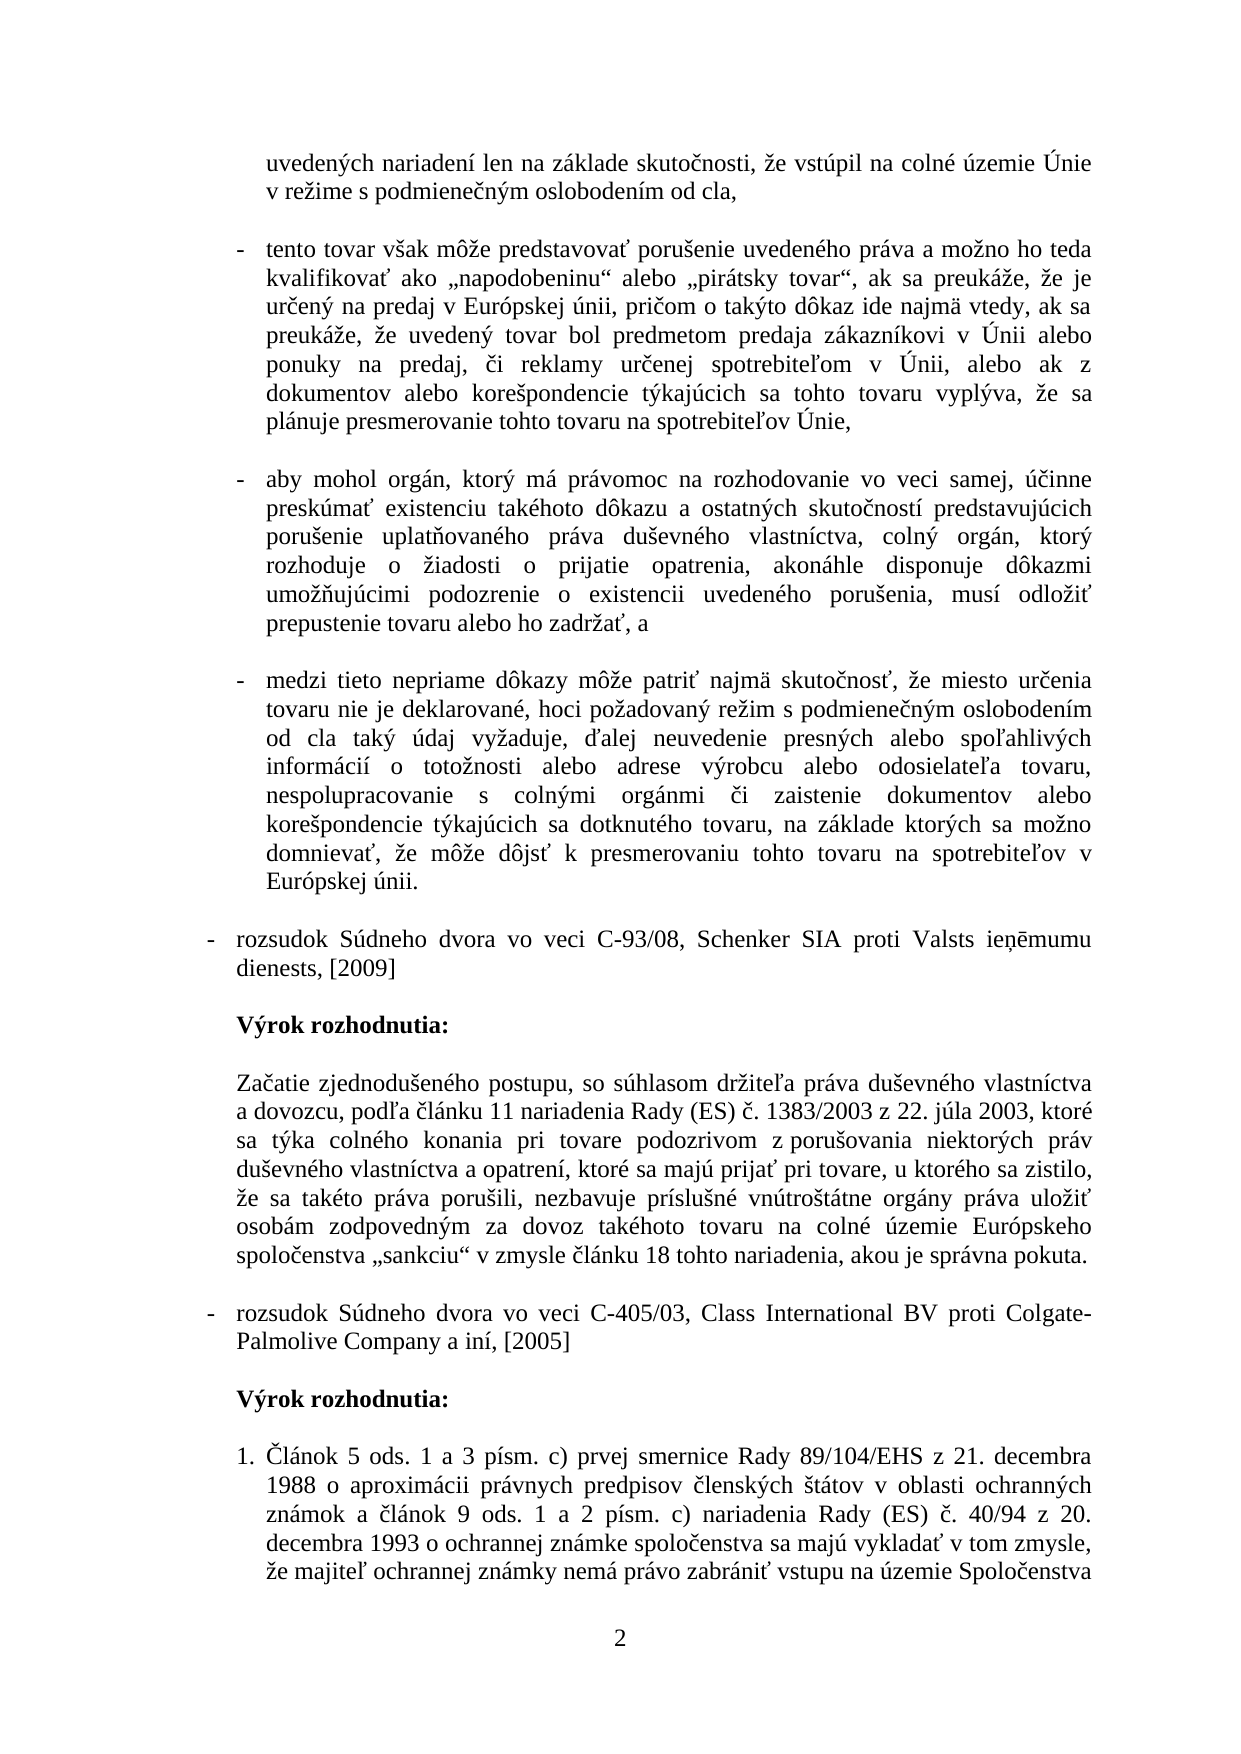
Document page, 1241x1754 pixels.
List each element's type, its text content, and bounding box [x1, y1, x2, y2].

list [236, 1441, 1093, 1585]
list aby mohol orgán, ktorý má právomoc na rozhodovanie vo veci samej, účinne preskúmať existenciu takéhoto dôkazu a ostatných skutočností predstavujúcich porušenie uplatňovaného práva duševného vlastníctva, colný orgán, ktorý rozhoduje o žiadosti o prijatie opatrenia, akonáhle disponuje dôkazmi umožňujúcimi podozrenie o existencii uvedeného porušenia, musí odložiť prepustenie tovaru alebo ho zadržať, a [236, 464, 1093, 636]
list tento tovar však môže predstavovať porušenie uvedeného práva a možno ho teda kvalifikovať ako „napodobeninu“ alebo „pirátsky tovar“, ak sa preukáže, že je určený na predaj v Európskej únii, pričom o takýto dôkaz ide najmä vtedy, ak sa preukáže, že uvedený tovar bol predmetom predaja zákazníkovi v Únii alebo ponuky na predaj, či reklamy určenej spotrebiteľom v Únii, alebo ak z dokumentov alebo korešpondencie týkajúcich sa tohto tovaru vyplýva, že sa plánuje presmerovanie tohto tovaru na spotrebiteľov Únie, [236, 234, 1093, 435]
list rozsudok Súdneho dvora vo veci C-93/08, Schenker SIA proti Valsts ieņēmumu dienests, [2009] [207, 924, 1093, 981]
text Začatie zjednodušeného postupu, so súhlasom držiteľa práva duševného vlastníctva a dovozcu, podľa článku 11 nariadenia Rady (ES) č. 1383/2003 z 22. júla 2003, ktoré sa týka colného konania pri tovare podozrivom z porušovania niektorých práv duševného vlastníctva a opatrení, ktoré sa majú prijať pri tovare, u ktorého sa zistilo, že sa takéto práva porušili, nezbavuje príslušné vnútroštátne orgány práva uložiť osobám zodpovedným za dovoz takéhoto tovaru na colné územie Európskeho spoločenstva „sankciu“ v zmysle článku 18 tohto nariadenia, akou je správna pokuta. [236, 1068, 1093, 1269]
text Výrok rozhodnutia: [148, 1010, 1093, 1039]
list rozsudok Súdneho dvora vo veci C-405/03, Class International BV proti Colgate-Palmolive Company a iní, [2005] [207, 1298, 1093, 1355]
text Výrok rozhodnutia: [236, 1384, 1093, 1413]
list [236, 148, 1093, 205]
list medzi tieto nepriame dôkazy môže patriť najmä skutočnosť, že miesto určenia tovaru nie je deklarované, hoci požadovaný režim s podmienečným oslobodením od cla taký údaj vyžaduje, ďalej neuvedenie presných alebo spoľahlivých informácií o totožnosti alebo adrese výrobcu alebo odosielateľa tovaru, nespolupracovanie s colnými orgánmi či zaistenie dokumentov alebo korešpondencie týkajúcich sa dotknutého tovaru, na základe ktorých sa možno domnievať, že môže dôjsť k presmerovaniu tohto tovaru na spotrebiteľov v Európskej únii. [236, 665, 1093, 895]
